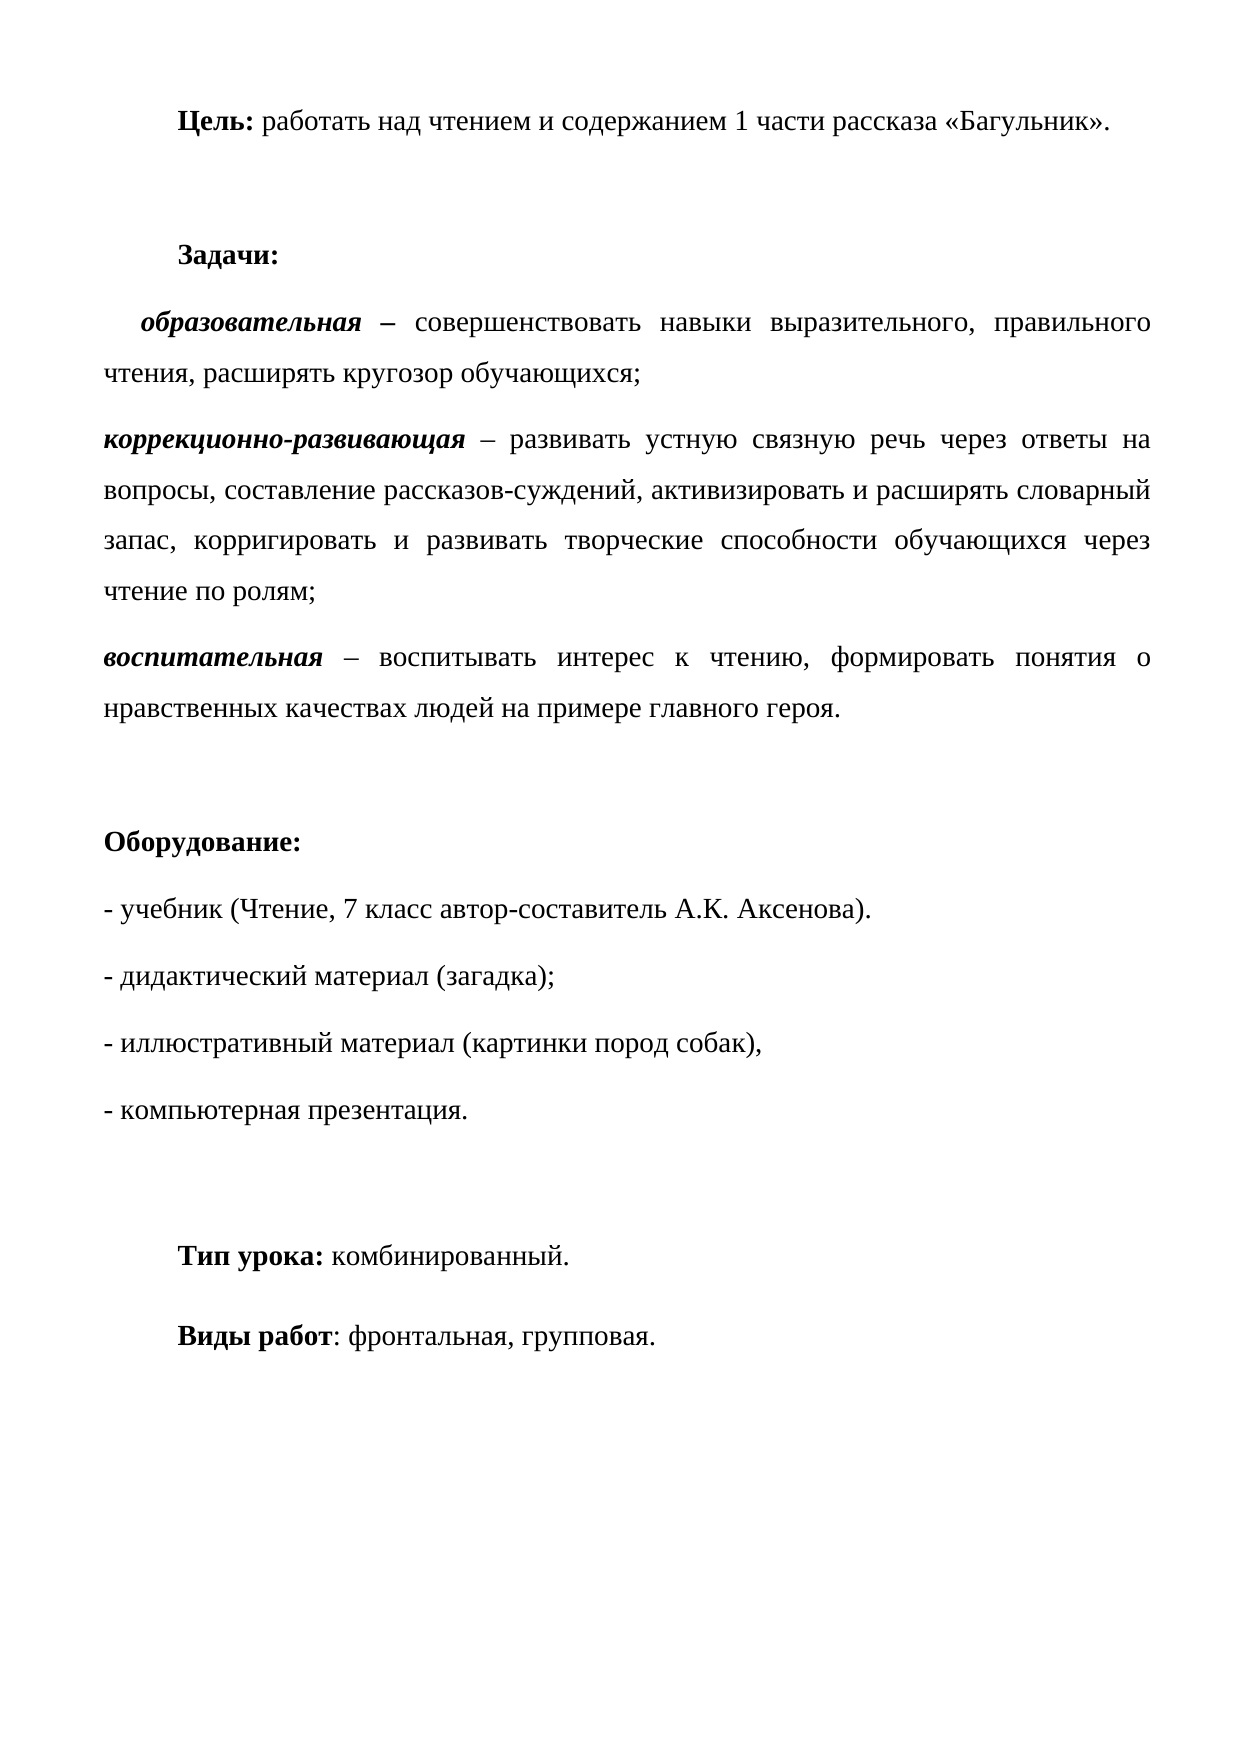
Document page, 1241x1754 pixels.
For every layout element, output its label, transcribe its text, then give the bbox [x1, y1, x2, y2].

text - учебник (Чтение, 7 класс автор-составитель А.К. Аксенова). [103, 891, 1152, 924]
text коррекционно-развивающая – развивать устную связную речь через ответы на вопросы, составление рассказов-суждений, активизировать и расширять словарный запас, корригировать и развивать творческие способности обучающихся через чтение по ролям; [103, 422, 1152, 606]
text Задачи: [177, 237, 1152, 271]
text - компьютерная презентация. [103, 1092, 1152, 1125]
text образовательная – совершенствовать навыки выразительного, правильного чтения, расширять кругозор обучающихся; [103, 304, 1152, 388]
text Цель: работать над чтением и содержанием 1 части рассказа «Багульник». [177, 103, 1152, 137]
text - иллюстративный материал (картинки пород собак), [103, 1025, 1152, 1058]
text воспитательная – воспитывать интерес к чтению, формировать понятия о нравственных качествах людей на примере главного героя. [103, 639, 1152, 723]
text Виды работ: фронтальная, групповая. [177, 1318, 1152, 1351]
text - дидактический материал (загадка); [103, 958, 1152, 991]
text Оборудование: [103, 824, 1152, 857]
text Тип урока: комбинированный. [177, 1238, 1152, 1272]
